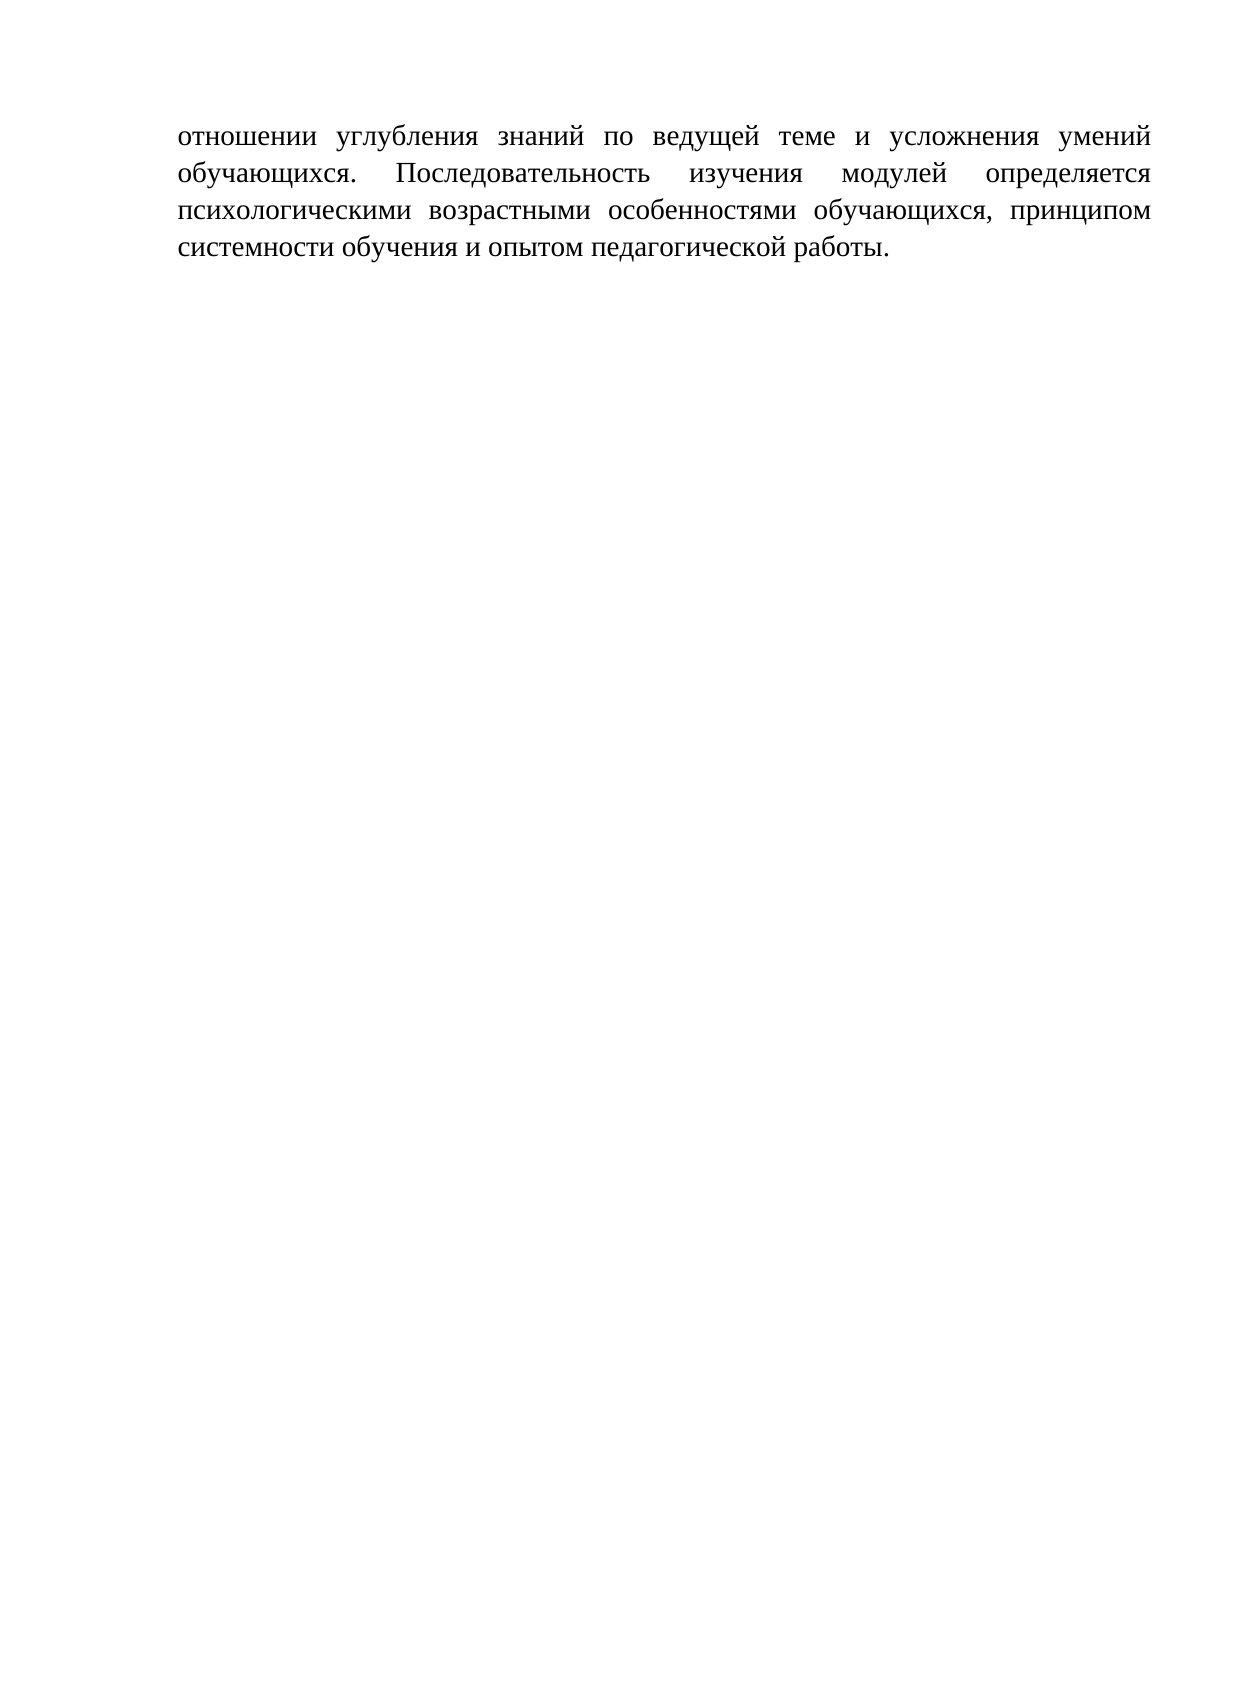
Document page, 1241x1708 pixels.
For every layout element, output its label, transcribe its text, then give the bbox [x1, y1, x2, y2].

text отношении углубления знаний по ведущей теме и усложнения умений обучающихся. Последовательность изучения модулей определяется психологическими возрастными особенностями обучающихся, принципом системности обучения и опытом педагогической работы. [177, 118, 1152, 262]
